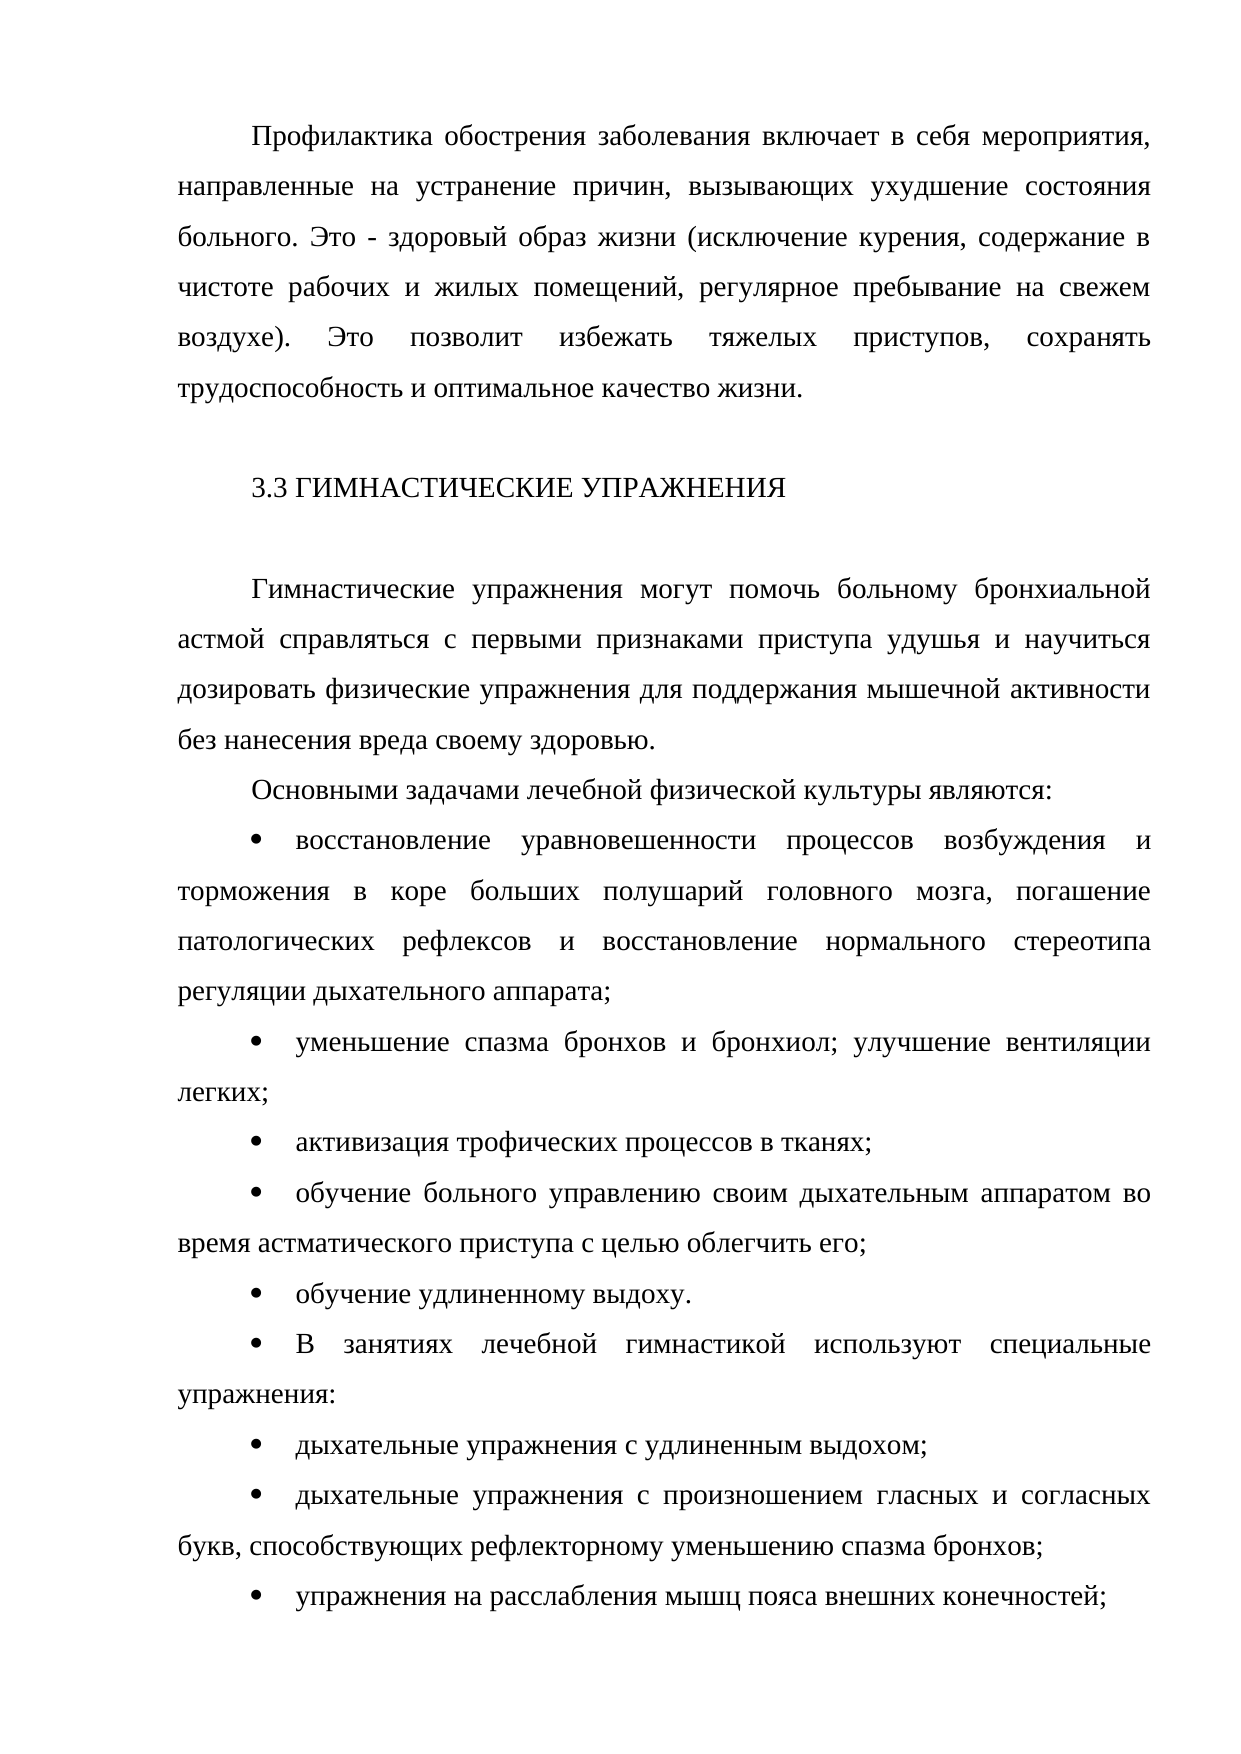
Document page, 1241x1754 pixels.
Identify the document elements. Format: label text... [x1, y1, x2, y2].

list уменьшение спазма бронхов и бронхиол; улучшение вентиляции легких; [177, 1024, 1152, 1108]
list обучение удлиненному выдоху. [177, 1276, 1152, 1309]
list активизация трофических процессов в тканях; [177, 1124, 1152, 1158]
text Гимнастические упражнения могут помочь больному бронхиальной астмой справляться с первыми признаками приступа удушья и научиться дозировать физические упражнения для поддержания мышечной активности без нанесения вреда своему здоровью. [177, 571, 1152, 755]
text Профилактика обострения заболевания включает в себя мероприятия, направленные на устранение причин, вызывающих ухудшение состояния больного. Это - здоровый образ жизни (исключение курения, содержание в чистоте рабочих и жилых помещений, регулярное пребывание на свежем воздухе). Это позволит избежать тяжелых приступов, сохранять трудоспособность и оптимальное качество жизни. [177, 118, 1152, 403]
text 3.3 Гимнастические упражнения [177, 470, 1152, 504]
list В занятиях лечебной гимнастикой используют специальные упражнения: [177, 1326, 1152, 1410]
list дыхательные упражнения с произношением гласных и согласных букв, способствующих рефлекторному уменьшению спазма бронхов; [177, 1477, 1152, 1561]
list обучение больного управлению своим дыхательным аппаратом во время астматического приступа с целью облегчить его; [177, 1175, 1152, 1259]
list упражнения на расслабления мышц пояса внешних конечностей; [177, 1578, 1152, 1612]
list дыхательные упражнения с удлиненным выдохом; [177, 1427, 1152, 1461]
text Основными задачами лечебной физической культуры являются: [177, 772, 1152, 806]
list восстановление уравновешенности процессов возбуждения и торможения в коре больших полушарий головного мозга, погашение патологических рефлексов и восстановление нормального стереотипа регуляции дыхательного аппарата; [177, 822, 1152, 1007]
